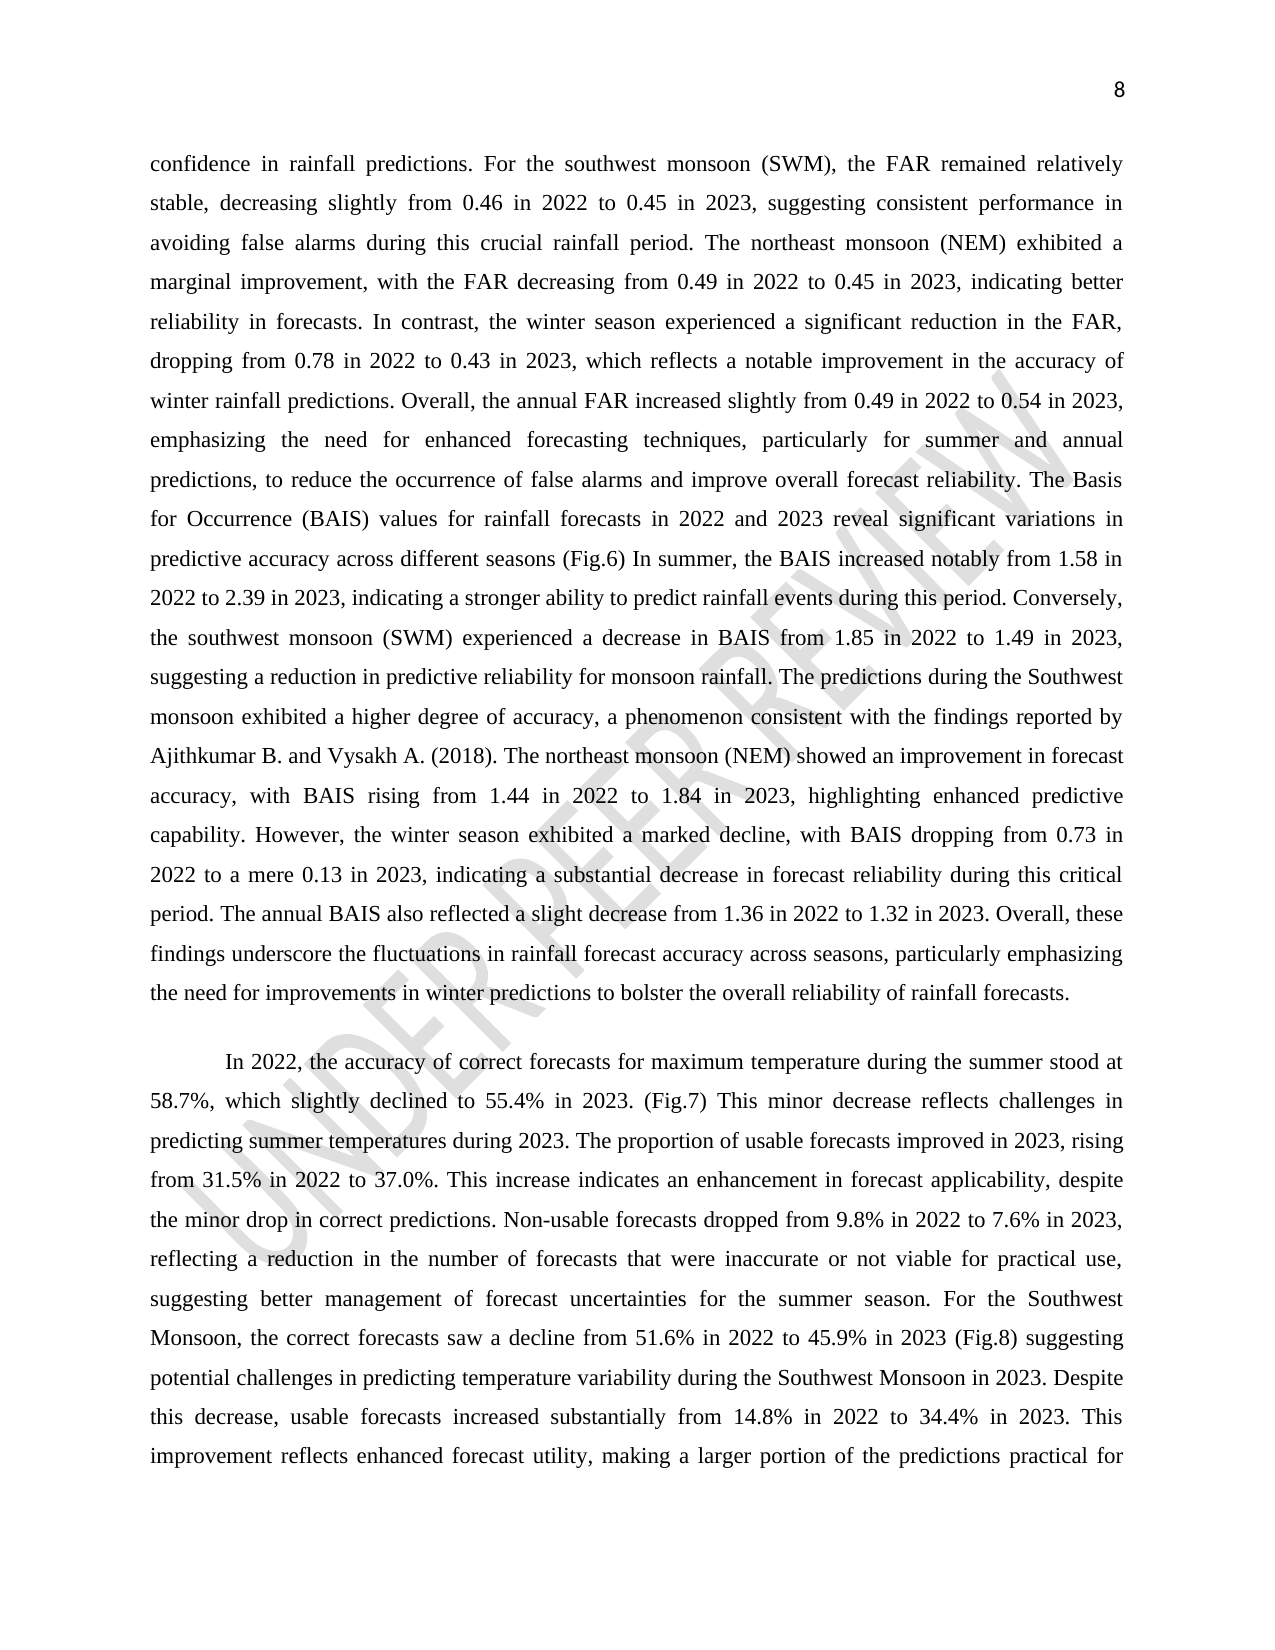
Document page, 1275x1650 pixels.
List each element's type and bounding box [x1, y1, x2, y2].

text [150, 1048, 1125, 1469]
text [150, 150, 1125, 1005]
